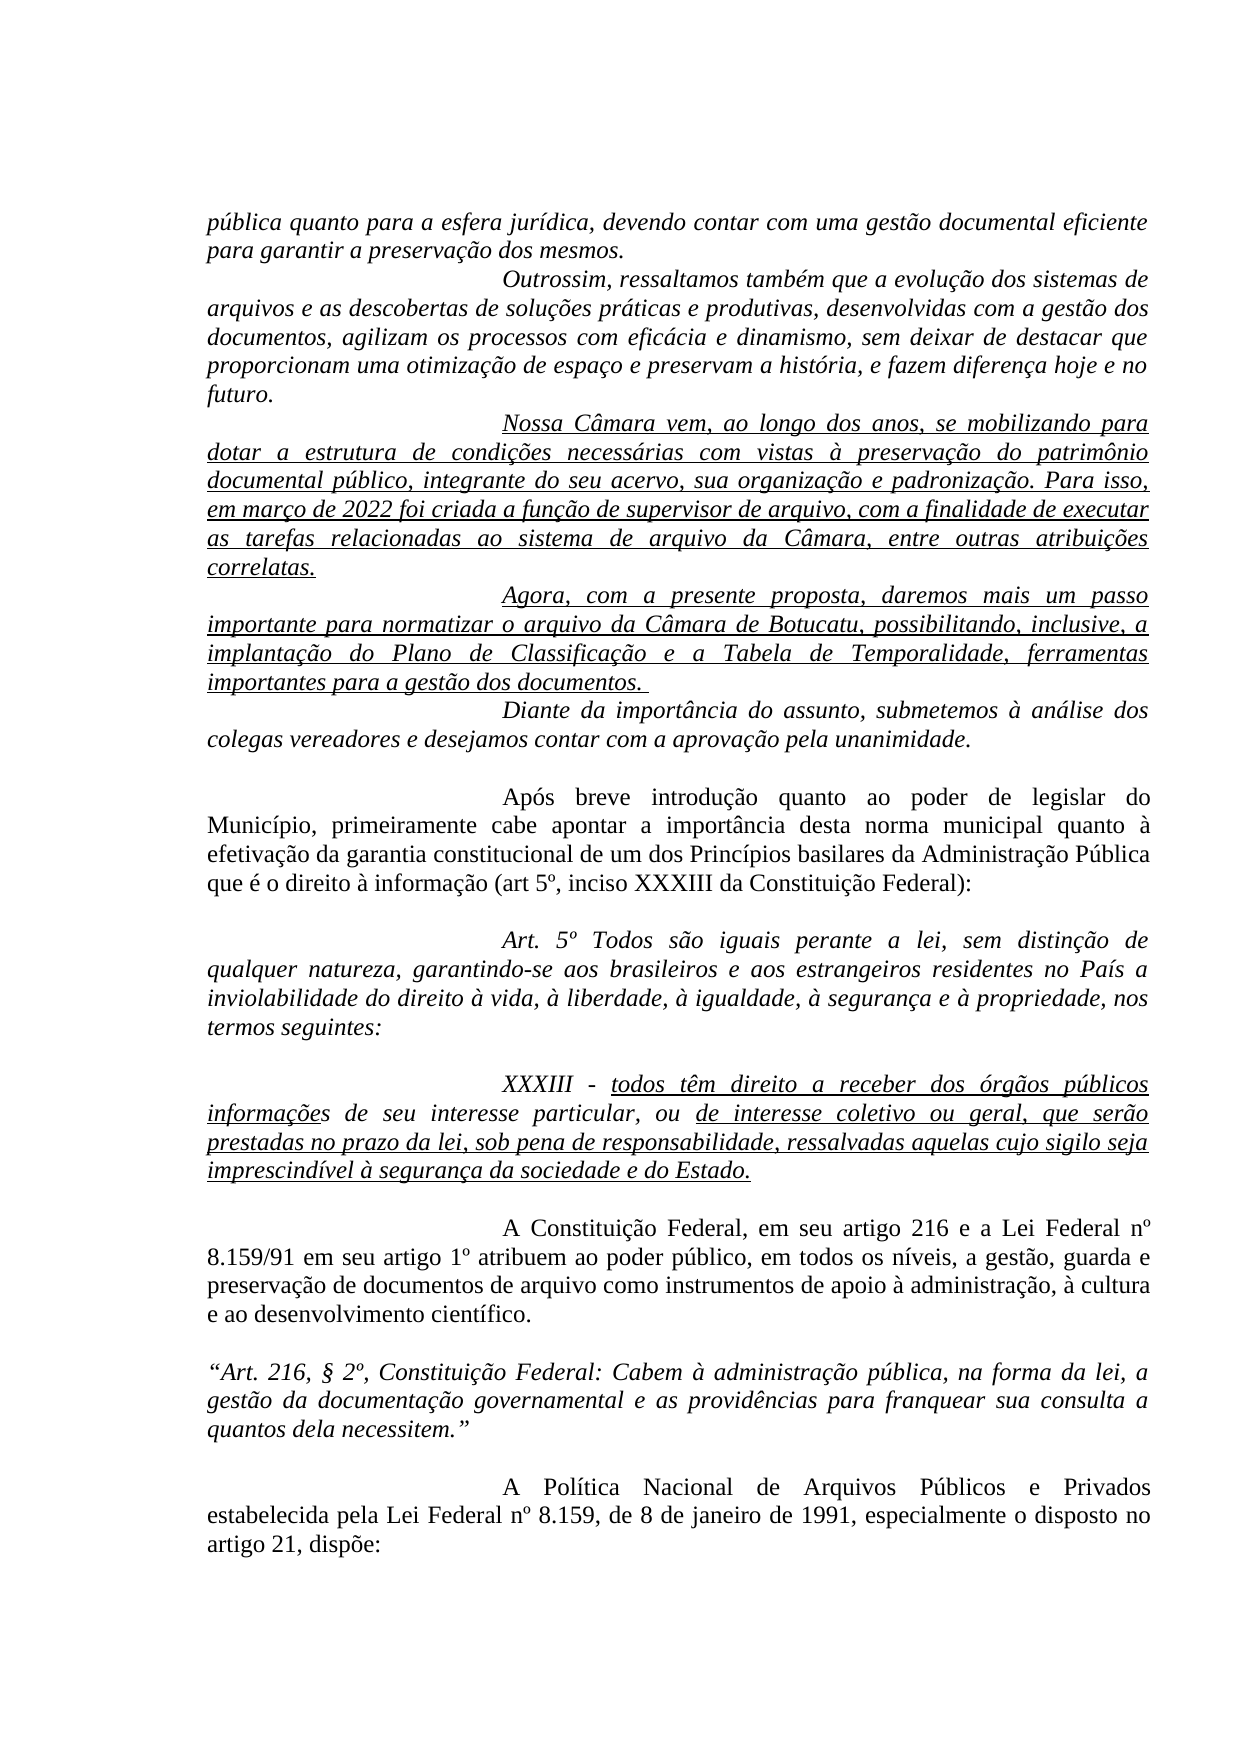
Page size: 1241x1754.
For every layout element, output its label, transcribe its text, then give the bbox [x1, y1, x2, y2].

text A Constituição Federal, em seu artigo 216 e a Lei Federal nº 8.159/91 em seu artigo 1º atribuem ao poder público, em todos os níveis, a gestão, guarda e preservação de documentos de arquivo como instrumentos de apoio à administração, à cultura e ao desenvolvimento científico. [207, 1213, 1152, 1328]
text A Política Nacional de Arquivos Públicos e Privados estabelecida pela Lei Federal nº 8.159, de 8 de janeiro de 1991, especialmente o disposto no artigo 21, dispõe: [207, 1472, 1152, 1558]
text “Art. 216, § 2º, Constituição Federal: Cabem à administração pública, na forma da lei, a gestão da documentação governamental e as providências para franquear sua consulta a quantos dela necessitem.” [207, 1357, 1152, 1443]
text Após breve introdução quanto ao poder de legislar do Município, primeiramente cabe apontar a importância desta norma municipal quanto à efetivação da garantia constitucional de um dos Princípios basilares da Administração Pública que é o direito à informação (art 5º, inciso XXXIII da Constituição Federal): [207, 782, 1152, 897]
text Diante da importância do assunto, submetemos à análise dos colegas vereadores e desejamos contar com a aprovação pela unanimidade. [207, 696, 1152, 753]
text Outrossim, ressaltamos também que a evolução dos sistemas de arquivos e as descobertas de soluções práticas e produtivas, desenvolvidas com a gestão dos documentos, agilizam os processos com eficácia e dinamismo, sem deixar de destacar que proporcionam uma otimização de espaço e preservam a história, e fazem diferença hoje e no futuro. [207, 264, 1152, 408]
text XXXIII - todos têm direito a receber dos órgãos públicos informações de seu interesse particular, ou de interesse coletivo ou geral, que serão prestadas no prazo da lei, sob pena de responsabilidade, ressalvadas aquelas cujo sigilo seja imprescindível à segurança da sociedade e do Estado. [207, 1069, 1152, 1184]
text Nossa Câmara vem, ao longo dos anos, se mobilizando para dotar a estrutura de condições necessárias com vistas à preservação do patrimônio documental público, integrante do seu acervo, sua organização e padronização. Para isso, em março de 2022 foi criada a função de supervisor de arquivo, com a finalidade de executar as tarefas relacionadas ao sistema de arquivo da Câmara, entre outras atribuições correlatas. [207, 408, 1152, 581]
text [207, 207, 1152, 264]
text Agora, com a presente proposta, daremos mais um passo importante para normatizar o arquivo da Câmara de Botucatu, possibilitando, inclusive, a implantação do Plano de Classificação e a Tabela de Temporalidade, ferramentas importantes para a gestão dos documentos. [207, 581, 1152, 696]
text Art. 5º Todos são iguais perante a lei, sem distinção de qualquer natureza, garantindo-se aos brasileiros e aos estrangeiros residentes no País a inviolabilidade do direito à vida, à liberdade, à igualdade, à segurança e à propriedade, nos termos seguintes: [207, 926, 1152, 1041]
